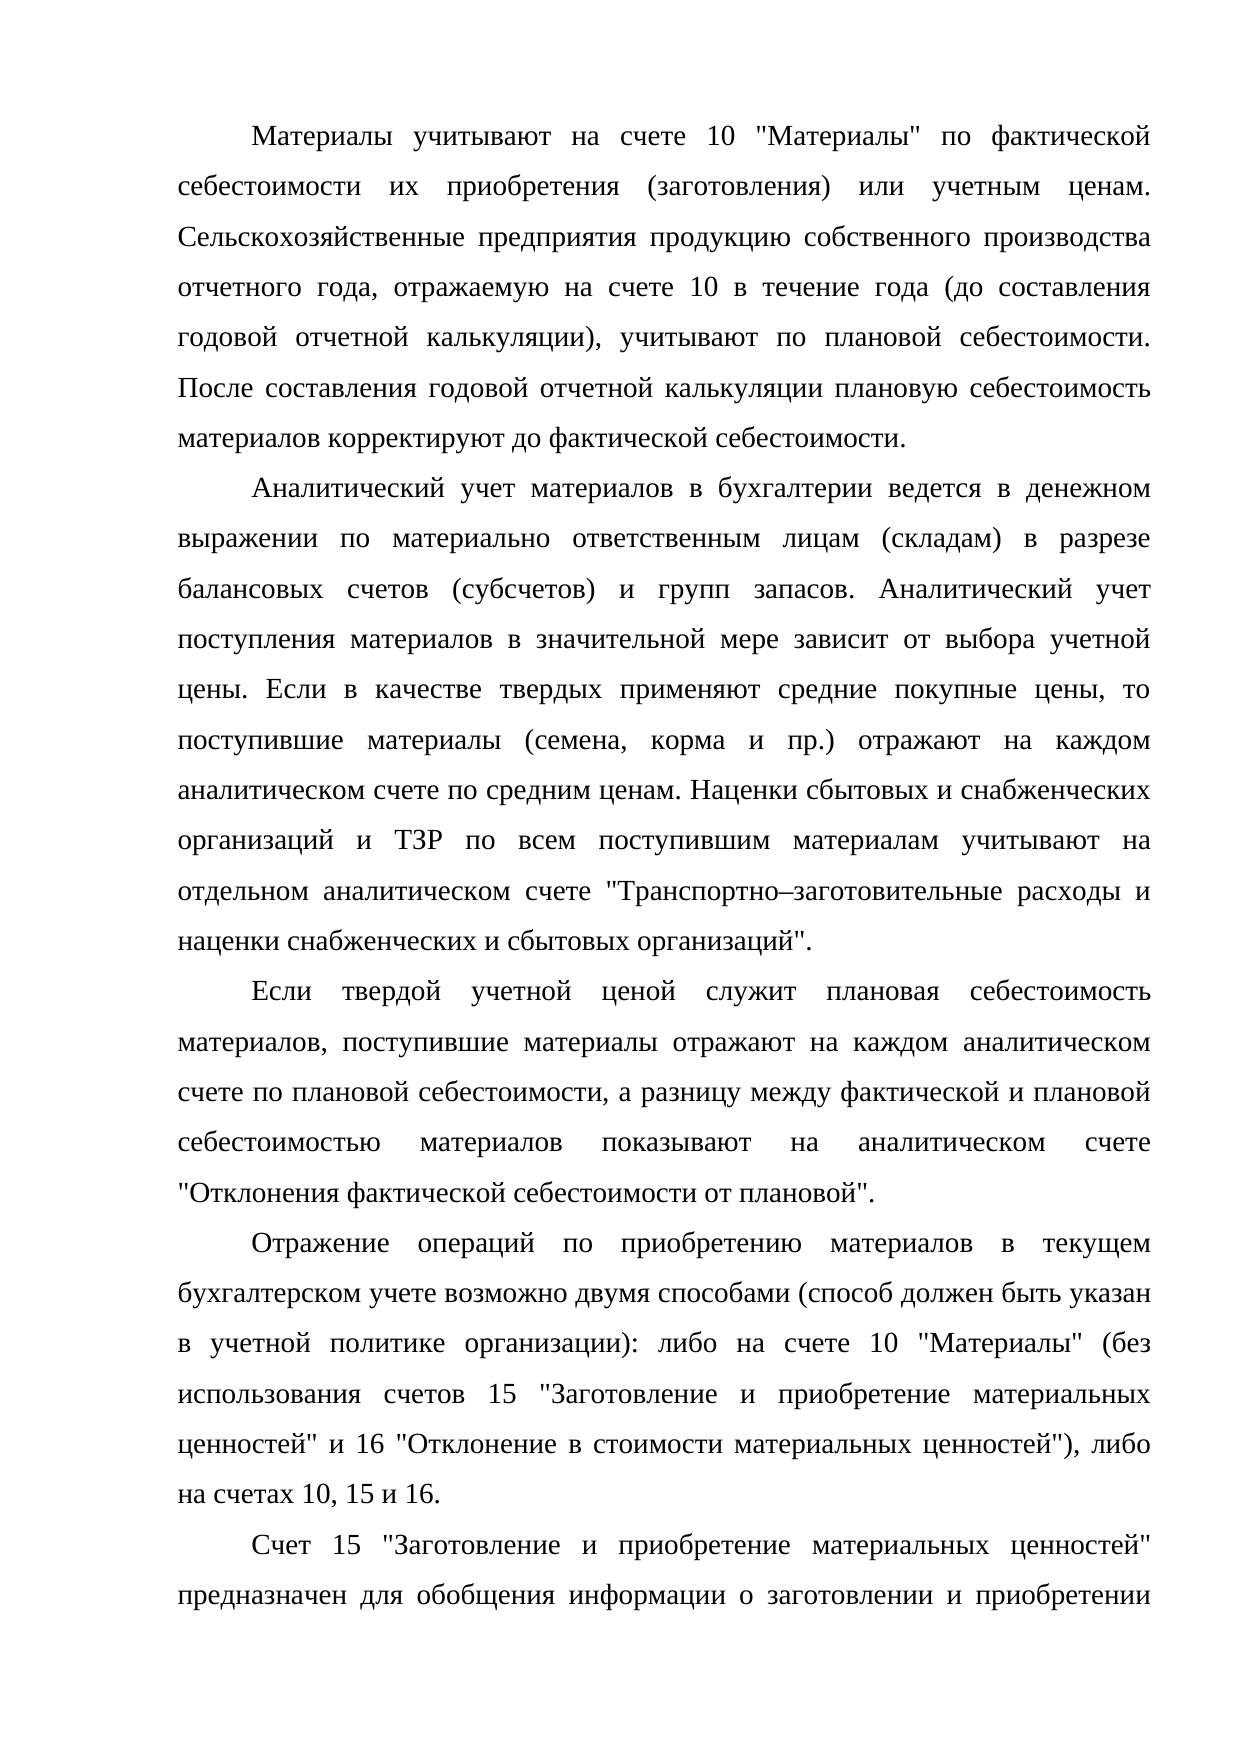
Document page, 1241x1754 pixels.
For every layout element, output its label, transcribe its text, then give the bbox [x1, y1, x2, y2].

text Аналитический учет материалов в бухгалтерии ведется в денежном выражении по материально ответственным лицам (складам) в разрезе балансовых счетов (субсчетов) и групп запасов. Аналитический учет поступления материалов в значительной мере зависит от выбора учетной цены. Если в качестве твердых применяют средние покупные цены, то поступившие материалы (семена, корма и пр.) отражают на каждом аналитическом счете по средним ценам. Наценки сбытовых и снабженческих организаций и ТЗР по всем поступившим материалам учитывают на отдельном аналитическом счете "Транспортно–заготовительные расходы и наценки снабженческих и сбытовых организаций". [177, 470, 1152, 957]
text Если твердой учетной ценой служит плановая себестоимость материалов, поступившие материалы отражают на каждом аналитическом счете по плановой себестоимости, а разницу между фактической и плановой себестоимостью материалов показывают на аналитическом счете "Отклонения фактической себестоимости от плановой". [177, 973, 1152, 1208]
text Отражение операций по приобретению материалов в текущем бухгалтерском учете возможно двумя способами (способ должен быть указан в учетной политике организации): либо на счете 10 "Материалы" (без использования счетов 15 "Заготовление и приобретение материальных ценностей" и 16 "Отклонение в стоимости материальных ценностей"), либо на счетах 10, 15 и 16. [177, 1225, 1152, 1510]
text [177, 1527, 1152, 1611]
text Материалы учитывают на счете 10 "Материалы" по фактической себестоимости их приобретения (заготовления) или учетным ценам. Сельскохозяйственные предприятия продукцию собственного производства отчетного года, отражаемую на счете 10 в течение года (до составления годовой отчетной калькуляции), учитывают по плановой себестоимости. После составления годовой отчетной калькуляции плановую себестоимость материалов корректируют до фактической себестоимости. [177, 118, 1152, 453]
